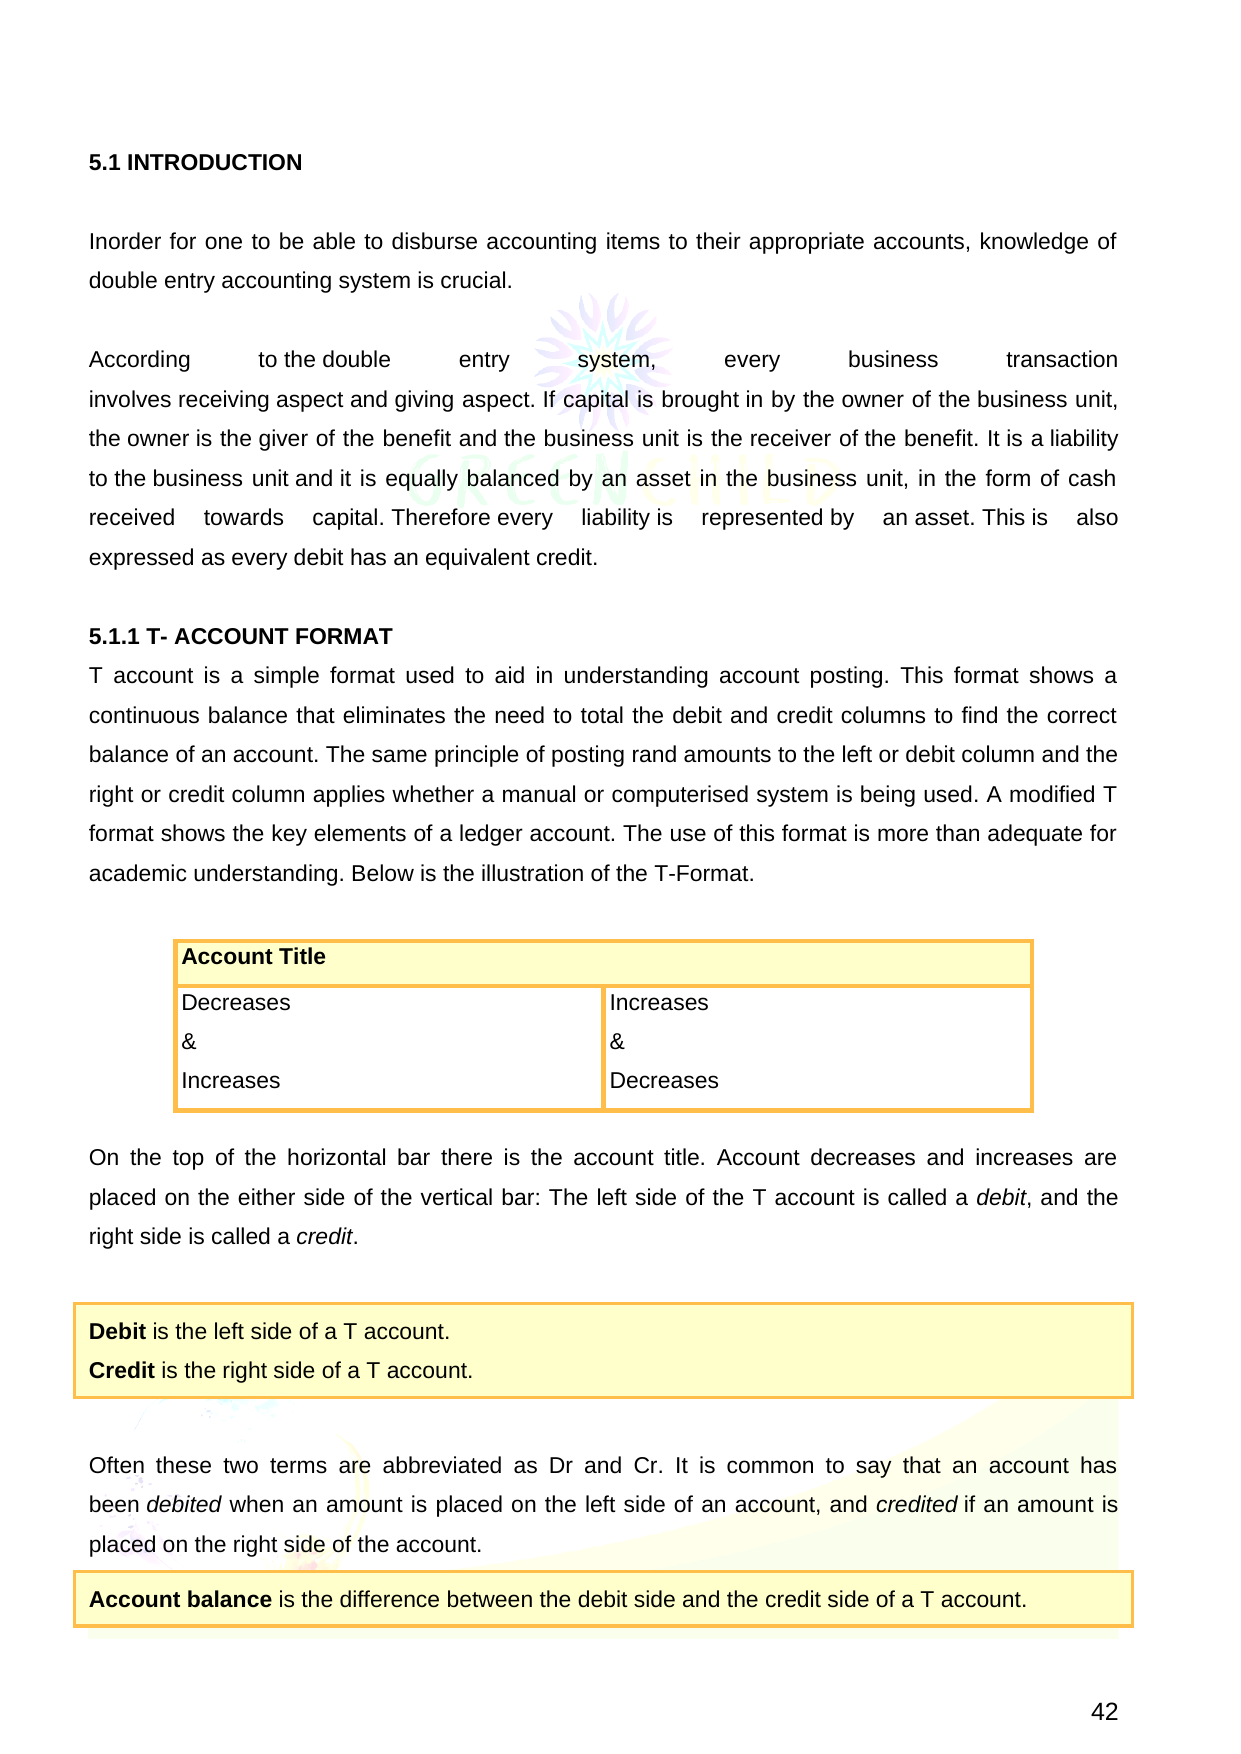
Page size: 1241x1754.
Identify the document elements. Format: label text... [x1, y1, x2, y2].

table_cell Decreases & Increases [178, 988, 601, 1108]
text 5.1.1 T- ACCOUNT FORMAT [89, 623, 1118, 649]
text T account is a simple format used to aid in understanding account posting. This format shows a continuous balance that eliminates the need to total the debit and credit columns to find the correct balance of an account. The same principle of posting rand amounts to the left or debit column and the right or credit column applies whether a manual or computerised system is being used. A modified T format shows the key elements of a ledger account. The use of this format is more than adequate for academic understanding. Below is the illustration of the T-Format. [89, 662, 1118, 886]
text Debit is the left side of a T account. [76, 1305, 1131, 1341]
table_cell Increases & Decreases [606, 988, 1030, 1108]
text Often these two terms are abbreviated as Dr and Cr. It is common to say that an account has been debited when an amount is placed on the left side of an account, and credited if an amount is placed on the right side of the account. [89, 1452, 1118, 1557]
table_header Account Title [178, 943, 1030, 984]
text Inorder for one to be able to disburse accounting items to their appropriate accounts, knowledge of double entry accounting system is crucial. [89, 228, 1118, 294]
text Credit is the right side of a T account. [76, 1341, 1131, 1396]
text On the top of the horizontal bar there is the account title. Account decreases and increases are placed on the either side of the vertical bar: The left side of the T account is called a debit, and the right side is called a credit. [89, 1144, 1118, 1249]
subtitle 5.1 INTRODUCTION [89, 149, 1118, 175]
text According to the double entry system, every business transaction involves receiving aspect and giving aspect. If capital is brought in by the owner of the business unit, the owner is the giver of the benefit and the business unit is the receiver of the benefit. It is a liability to the business unit and it is equally balanced by an asset in the business unit, in the form of cash received towards capital. Therefore every liability is represented by an asset. This is also expressed as every debit has an equivalent credit. [89, 346, 1118, 570]
text Account balance is the difference between the debit side and the credit side of a T account. [76, 1573, 1131, 1624]
